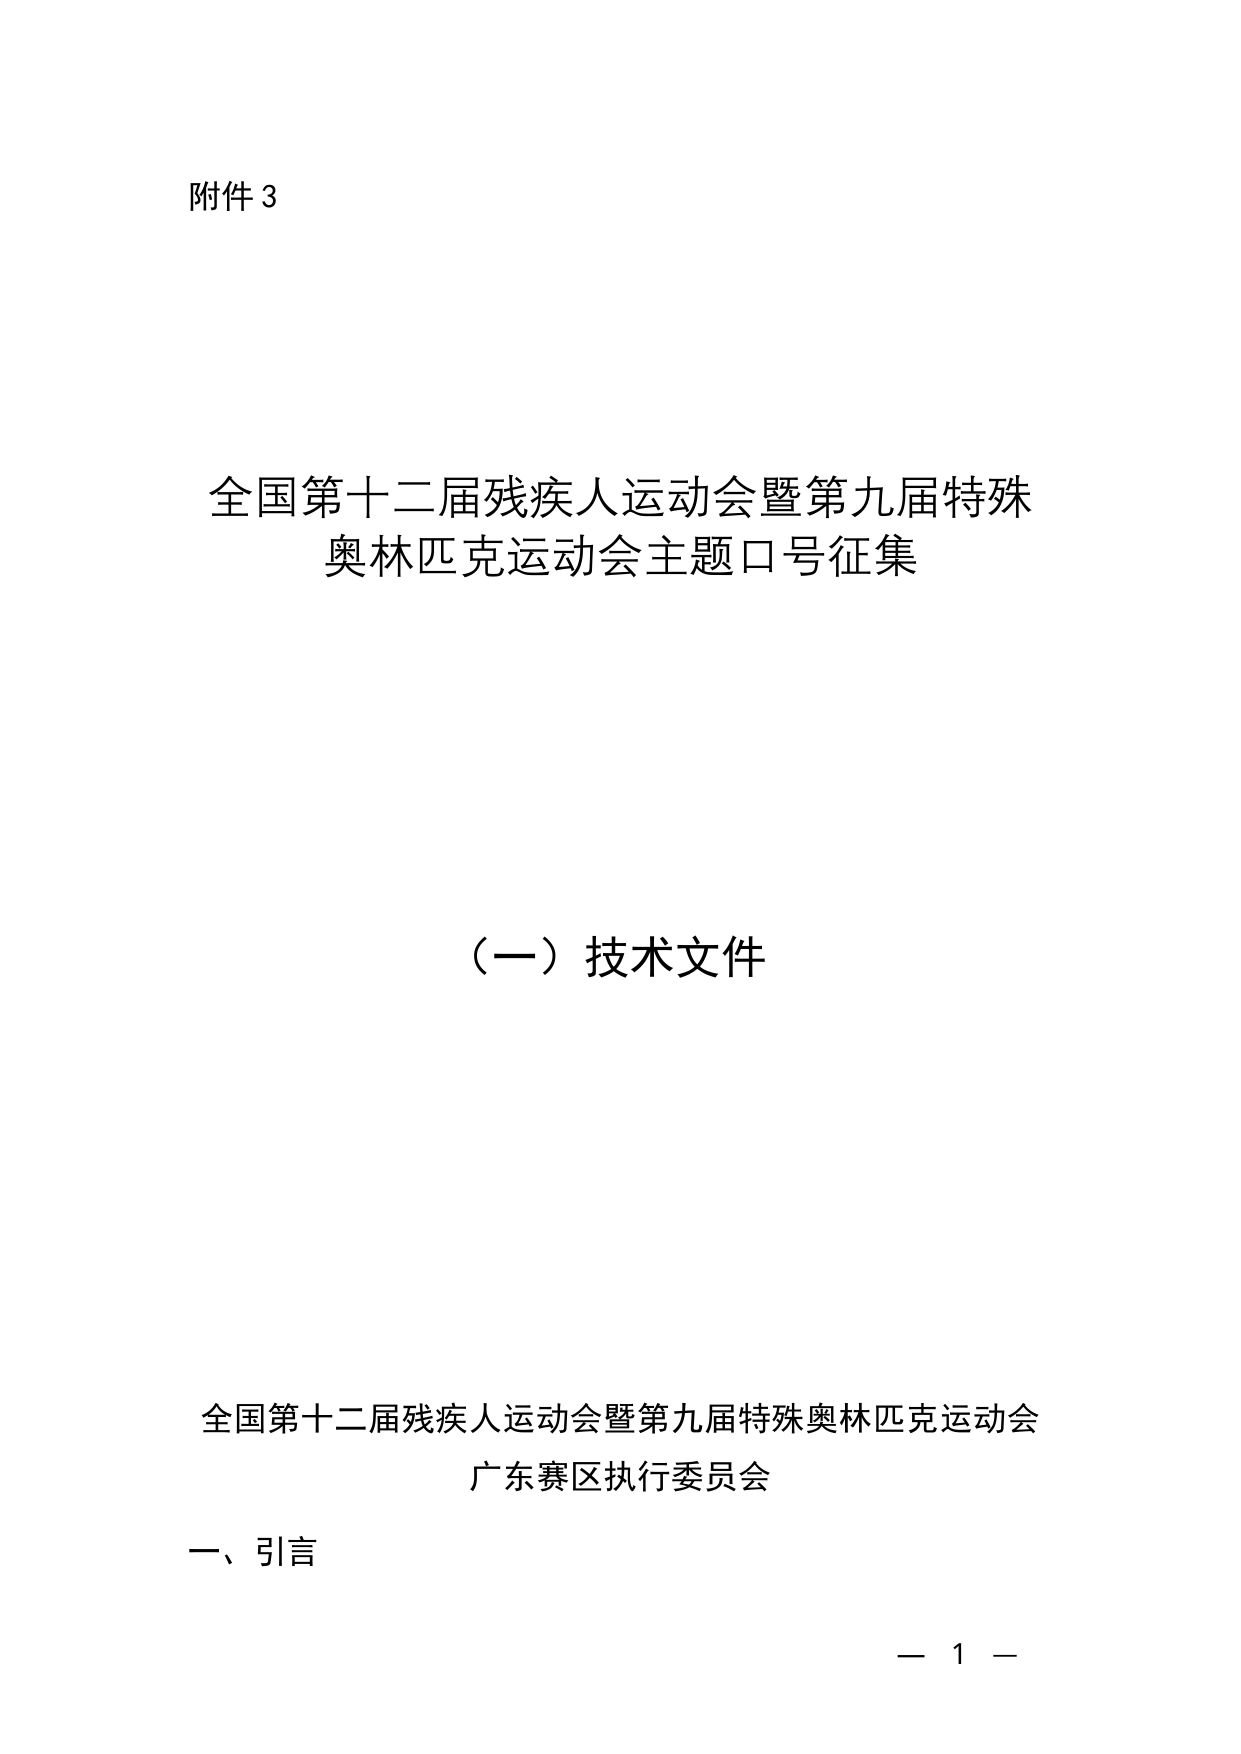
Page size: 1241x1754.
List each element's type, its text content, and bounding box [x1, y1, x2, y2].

text 全国第十二届残疾人运动会暨第九届特殊奥林匹克运动会广东赛区执行委员会 [187, 1383, 1053, 1500]
text 附件3 [187, 162, 1053, 220]
text （一）技术文件 [187, 928, 1025, 980]
text 一、引言 [187, 1516, 1053, 1575]
text 全国第十二届残疾人运动会暨第九届特殊奥林匹克运动会主题口号征集 [187, 465, 1053, 582]
